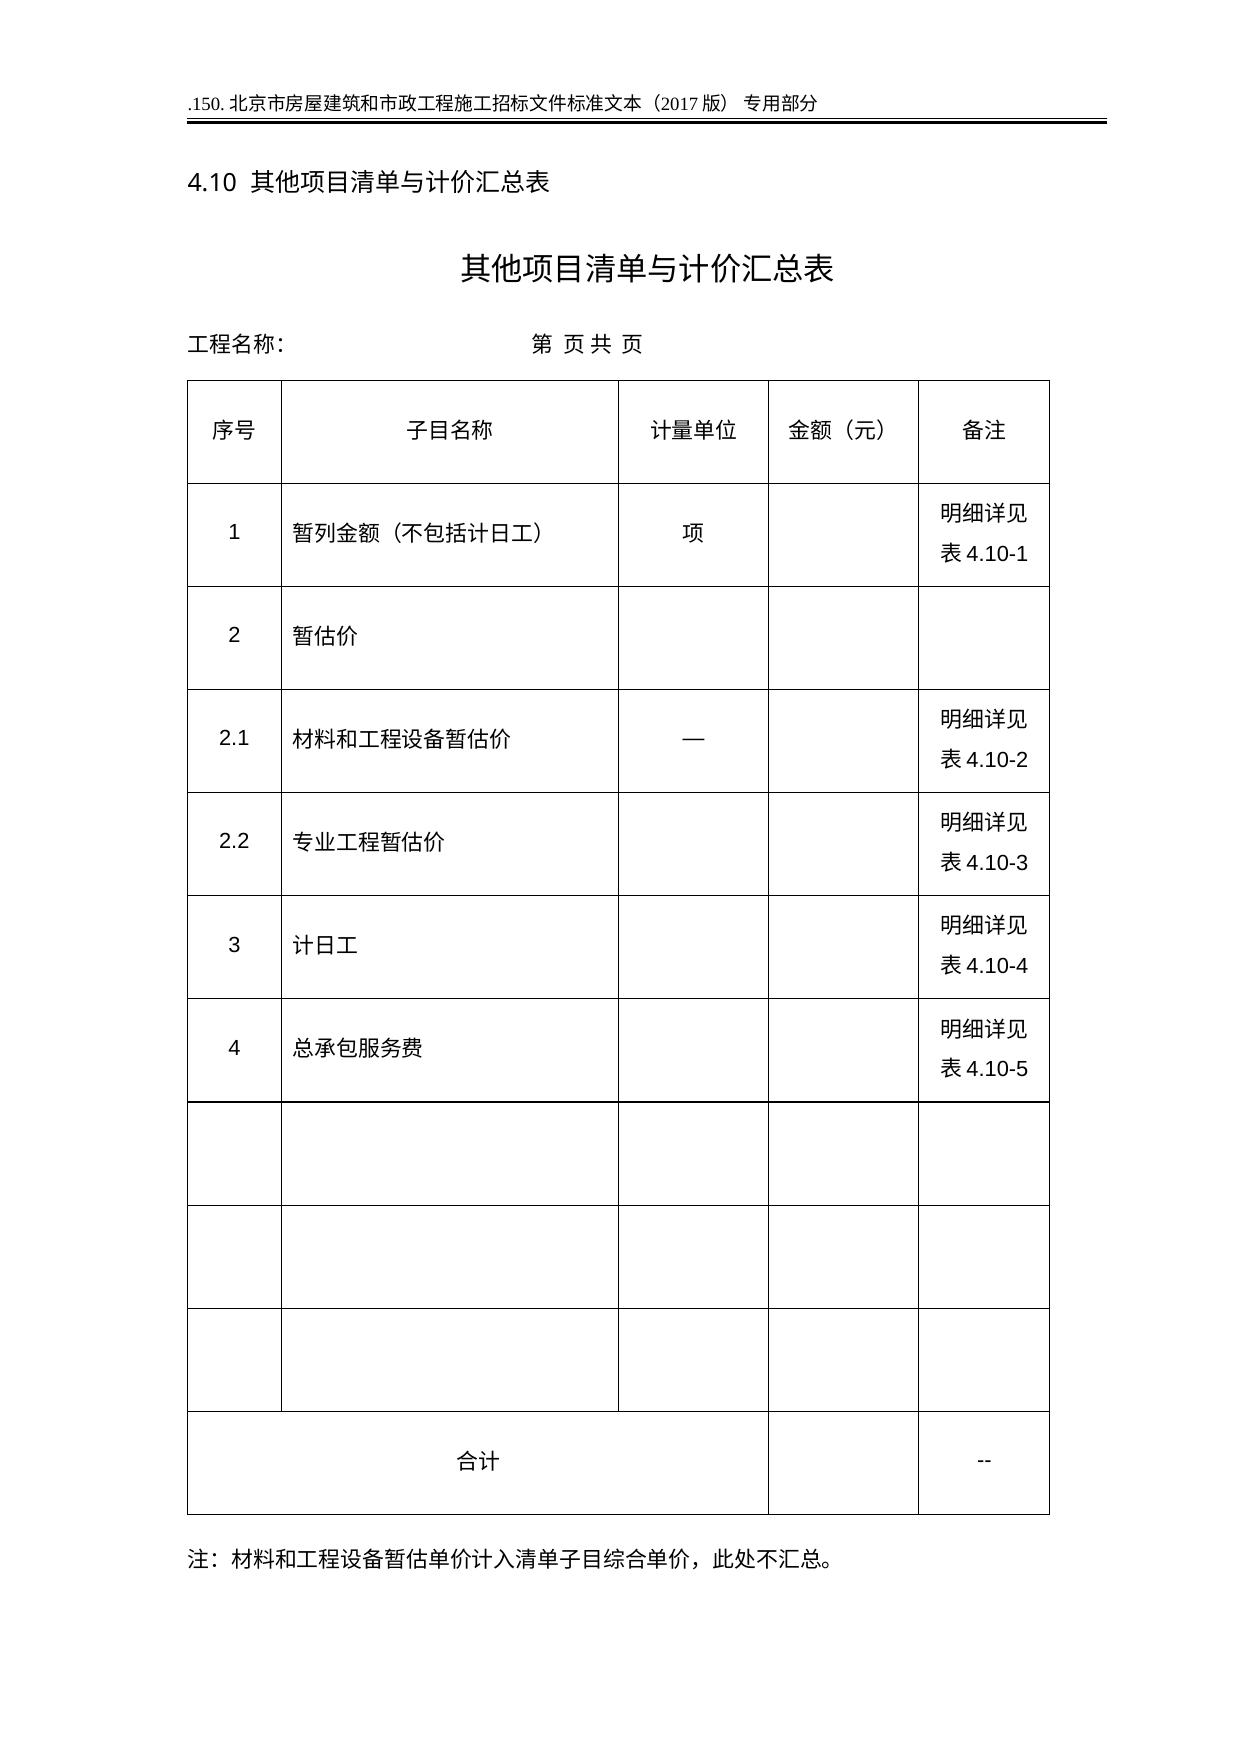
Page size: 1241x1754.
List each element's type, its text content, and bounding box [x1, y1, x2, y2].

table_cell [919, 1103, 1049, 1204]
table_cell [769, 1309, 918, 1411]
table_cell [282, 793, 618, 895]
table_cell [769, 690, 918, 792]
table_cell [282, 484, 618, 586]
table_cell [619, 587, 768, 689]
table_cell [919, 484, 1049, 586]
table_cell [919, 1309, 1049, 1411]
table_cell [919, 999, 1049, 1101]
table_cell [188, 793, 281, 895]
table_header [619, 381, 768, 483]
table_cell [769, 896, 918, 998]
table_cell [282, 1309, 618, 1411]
text 工程名称： 第 页 共 页 [187, 327, 1107, 359]
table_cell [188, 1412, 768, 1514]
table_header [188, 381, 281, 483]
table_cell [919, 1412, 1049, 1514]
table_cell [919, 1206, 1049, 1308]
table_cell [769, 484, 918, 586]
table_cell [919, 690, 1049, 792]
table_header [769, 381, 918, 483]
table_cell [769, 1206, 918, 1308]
text 其他项目清单与计价汇总表 [187, 244, 1107, 289]
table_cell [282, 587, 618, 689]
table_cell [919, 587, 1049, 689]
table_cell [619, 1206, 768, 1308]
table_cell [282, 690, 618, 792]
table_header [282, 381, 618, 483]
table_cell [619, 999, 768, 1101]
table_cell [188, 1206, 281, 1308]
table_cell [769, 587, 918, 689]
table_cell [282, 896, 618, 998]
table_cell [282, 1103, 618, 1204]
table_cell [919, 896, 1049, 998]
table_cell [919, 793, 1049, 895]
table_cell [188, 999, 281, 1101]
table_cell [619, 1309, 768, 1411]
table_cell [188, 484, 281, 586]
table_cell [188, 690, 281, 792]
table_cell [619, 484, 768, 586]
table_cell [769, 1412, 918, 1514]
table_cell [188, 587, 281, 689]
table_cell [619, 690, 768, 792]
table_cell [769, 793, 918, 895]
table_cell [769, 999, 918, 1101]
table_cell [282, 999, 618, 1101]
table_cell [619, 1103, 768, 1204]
text 注：材料和工程设备暂估单价计入清单子目综合单价，此处不汇总。 [187, 1542, 1107, 1574]
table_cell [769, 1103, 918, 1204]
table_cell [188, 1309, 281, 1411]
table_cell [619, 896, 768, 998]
text 4.10 其他项目清单与计价汇总表 [187, 162, 1107, 199]
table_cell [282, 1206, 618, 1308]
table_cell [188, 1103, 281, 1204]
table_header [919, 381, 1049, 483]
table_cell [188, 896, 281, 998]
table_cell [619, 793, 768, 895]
